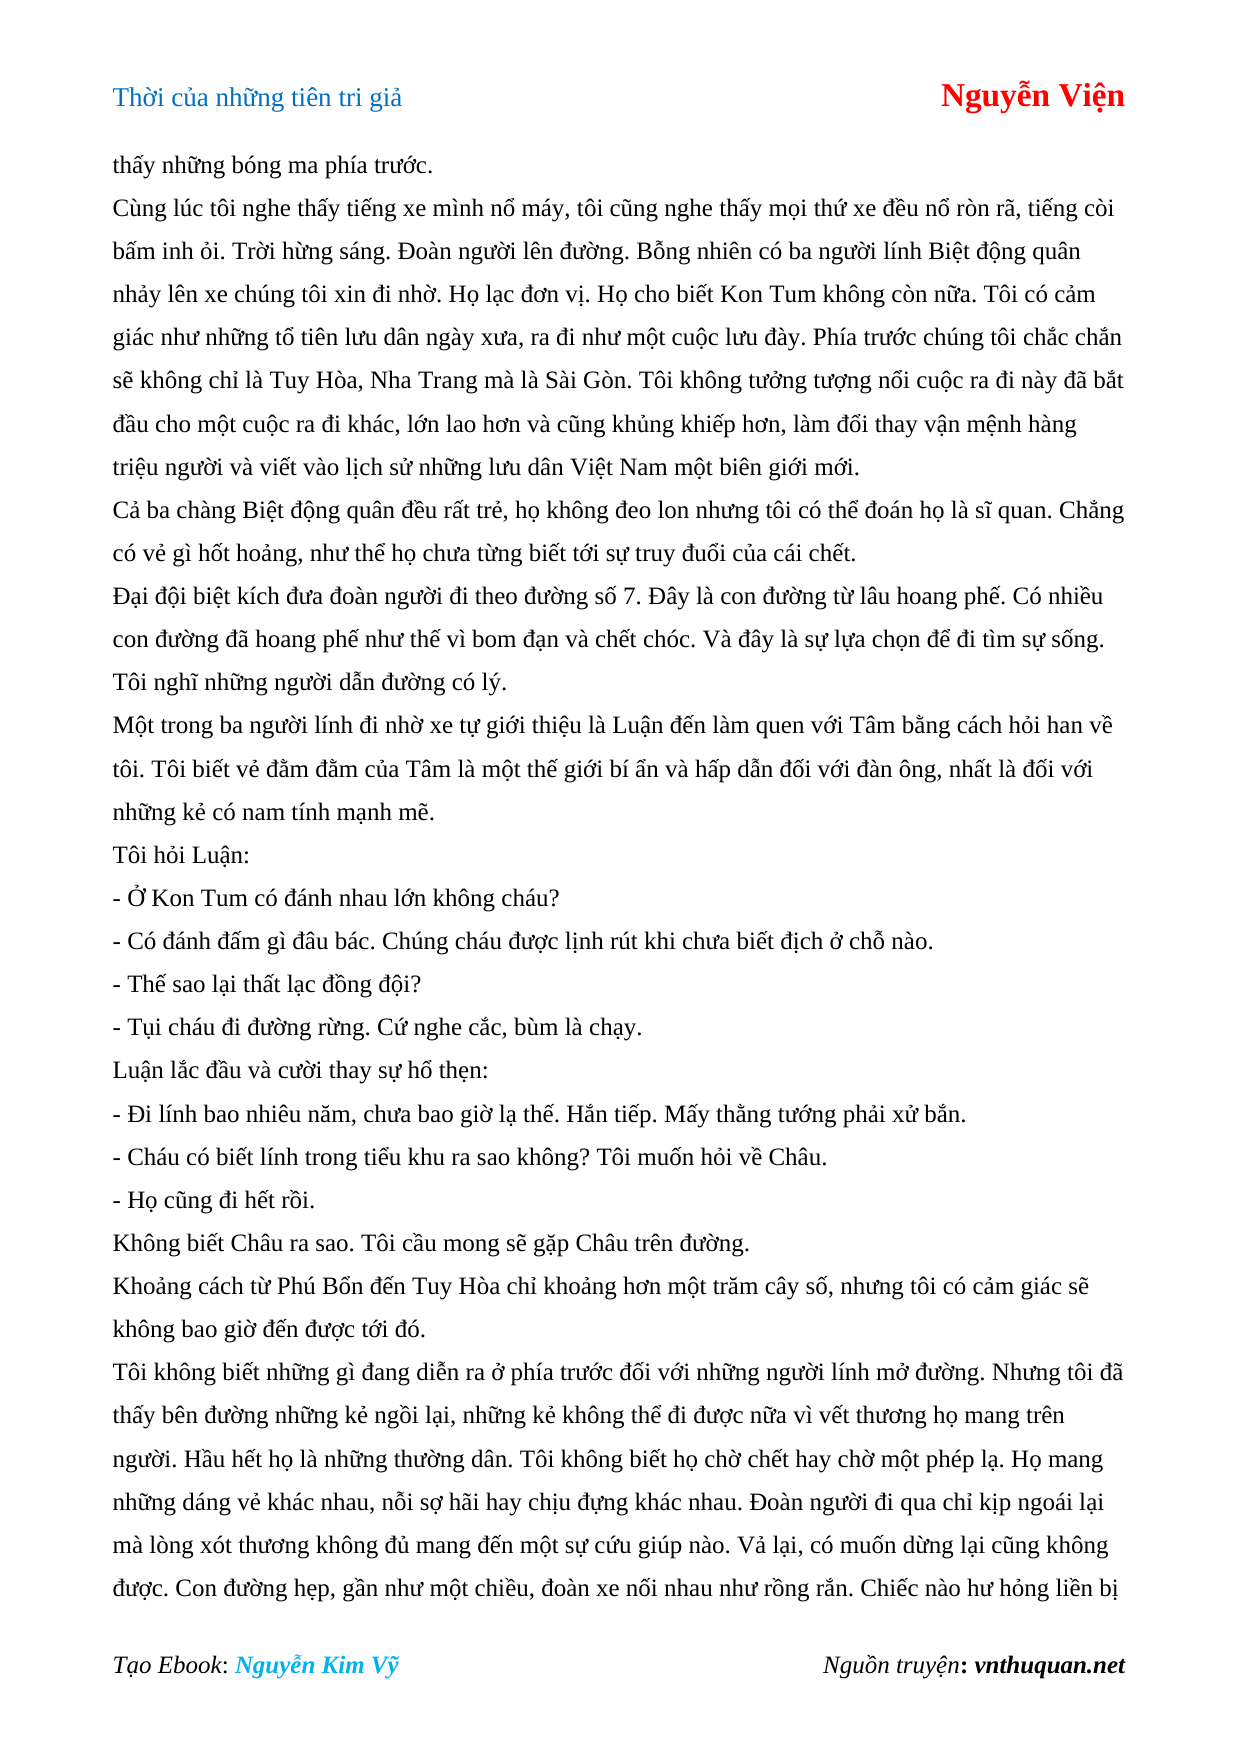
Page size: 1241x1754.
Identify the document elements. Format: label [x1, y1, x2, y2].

text [112, 150, 1128, 1602]
